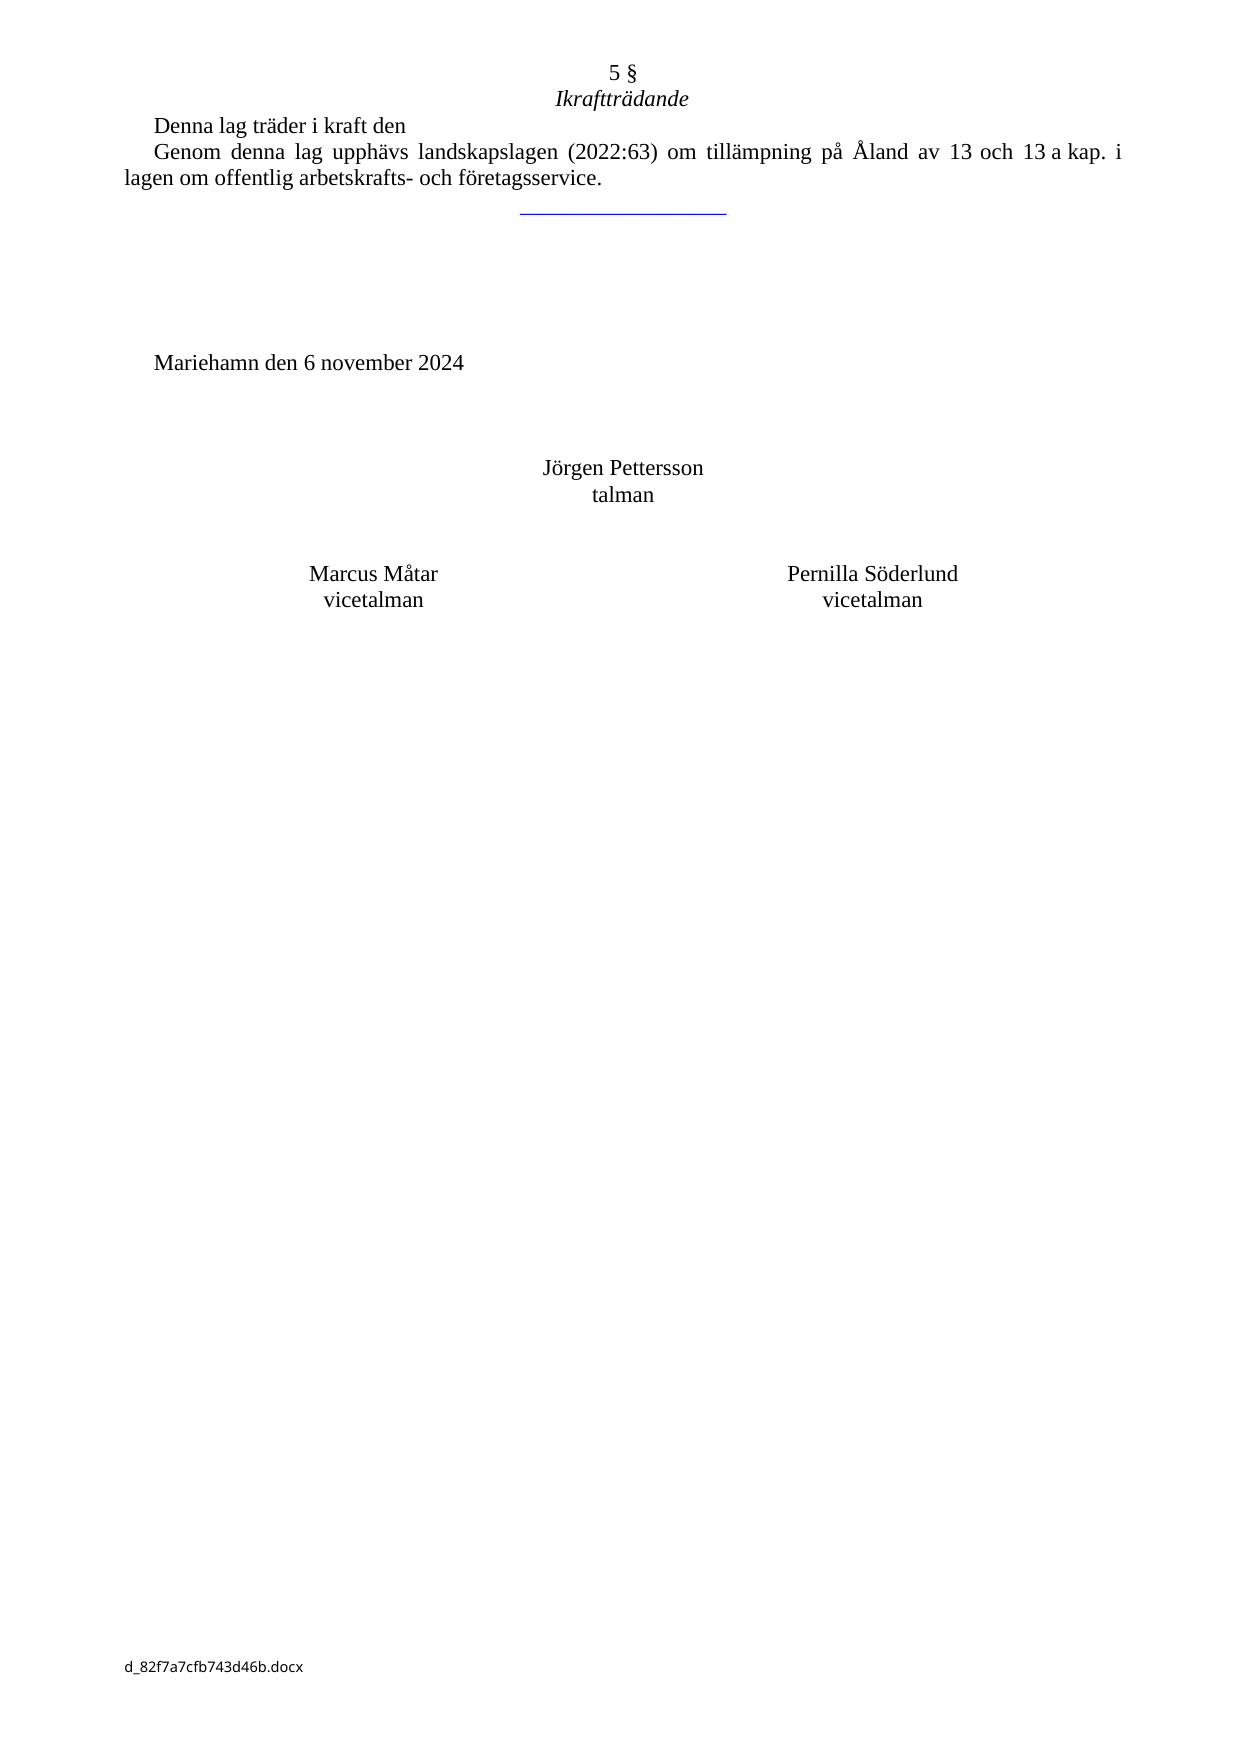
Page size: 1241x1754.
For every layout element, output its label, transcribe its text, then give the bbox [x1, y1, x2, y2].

text Ikraftträdande [124, 85, 1122, 112]
text Genom denna lag upphävs landskapslagen (2022:63) om tillämpning på Åland av 13 och 13 a kap. i lagen om offentlig arbetskrafts- och företagsservice. [124, 138, 1122, 191]
text 5 § [124, 59, 1122, 85]
text __________________ [124, 191, 1122, 217]
table_cell Marcus Måtar vicetalman [124, 507, 623, 612]
table_cell Pernilla Söderlund vicetalman [623, 507, 1122, 612]
table_cell Jörgen Pettersson talman [124, 375, 1122, 507]
table_header Mariehamn den 6 november 2024 [124, 349, 1122, 375]
text Denna lag träder i kraft den [124, 112, 1122, 138]
